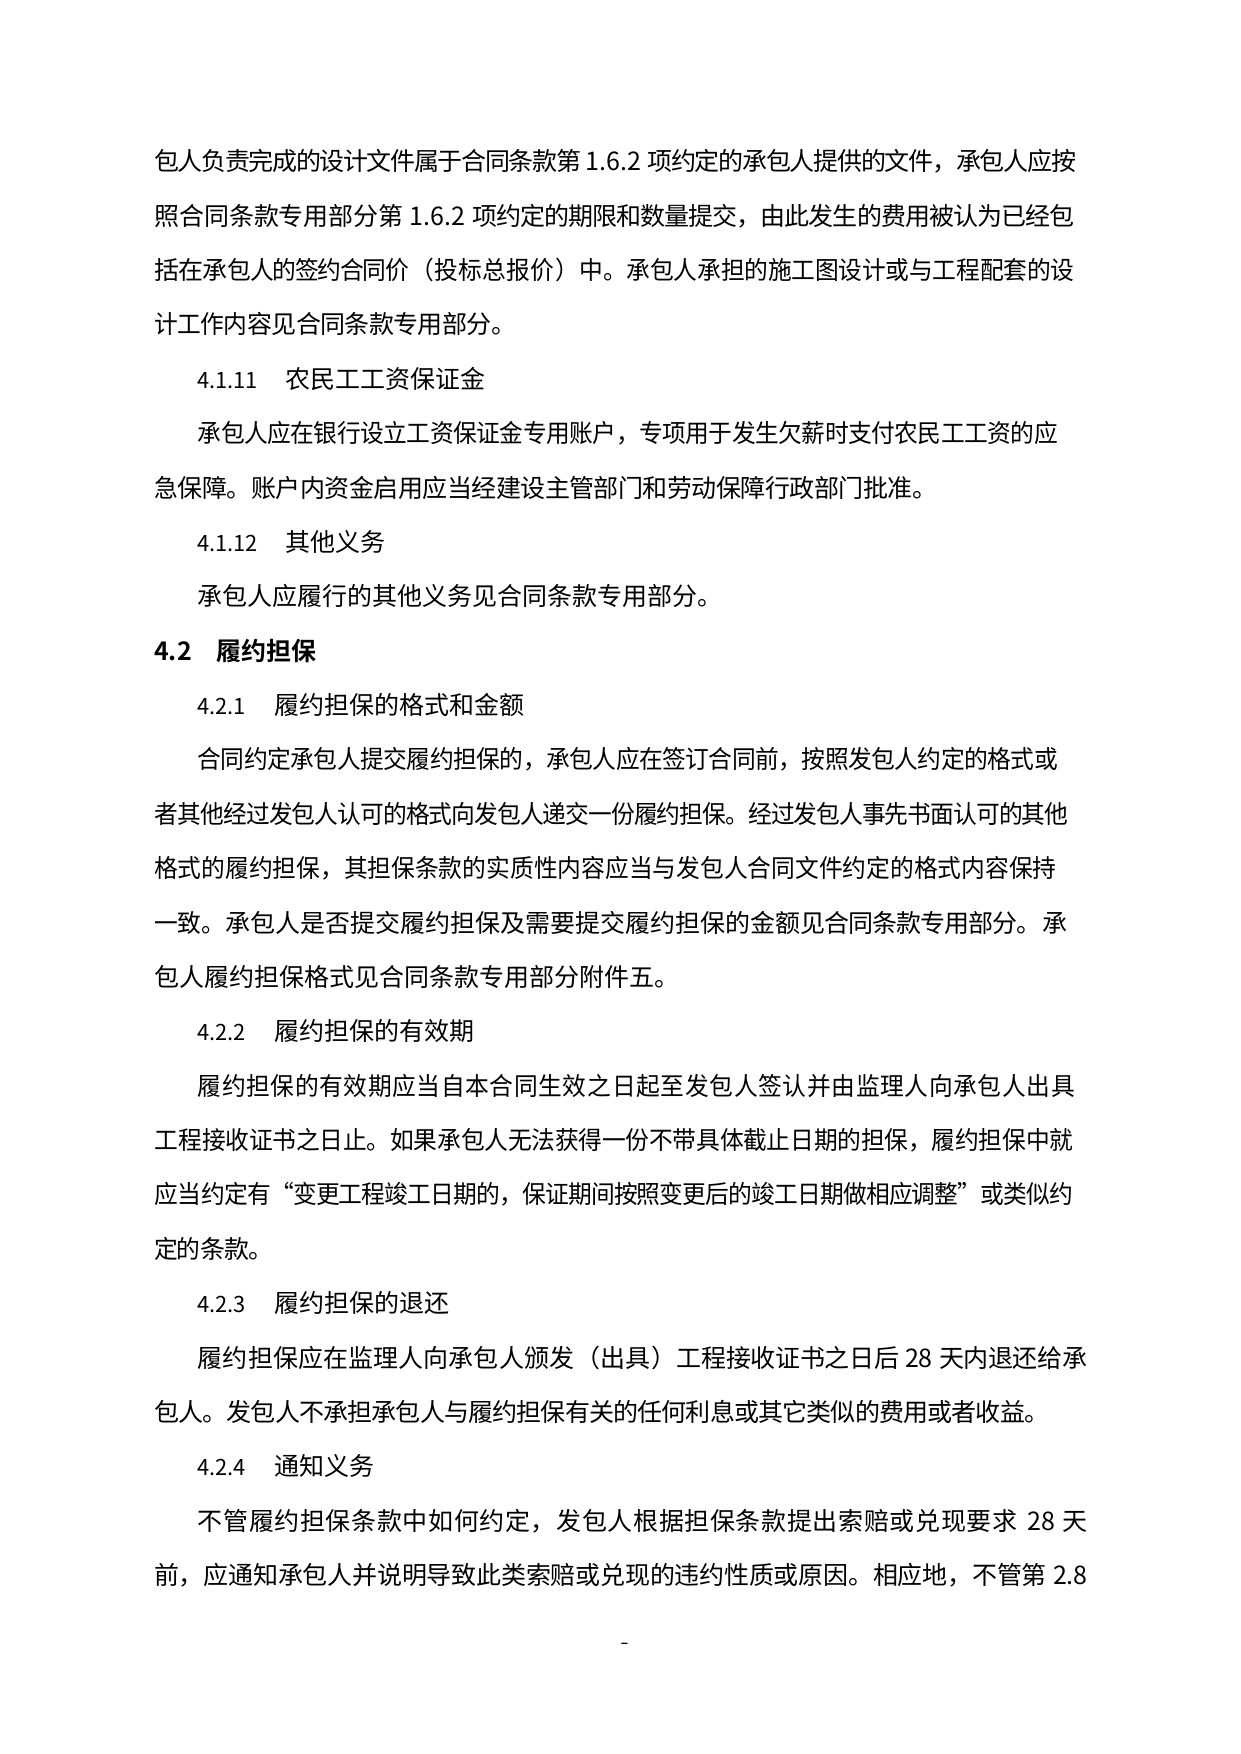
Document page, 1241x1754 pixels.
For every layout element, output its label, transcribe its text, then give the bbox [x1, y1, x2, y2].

list 农民工工资保证金 [198, 359, 1098, 396]
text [154, 142, 1076, 341]
list 履约担保的有效期 [198, 1012, 1098, 1048]
list 履约担保 [154, 631, 1098, 667]
list 履约担保的退还 [198, 1284, 1098, 1320]
text 履约担保的有效期应当自本合同生效之日起至发包人签认并由监理人向承包人出具工程接收证书之日止。如果承包人无法获得一份不带具体截止日期的担保，履约担保中就应当约定有“变更工程竣工日期的，保证期间按照变更后的竣工日期做相应调整”或类似约定的条款。 [154, 1066, 1076, 1266]
text 履约担保应在监理人向承包人颁发（出具）工程接收证书之日后 28 天内退还给承包人。发包人不承担承包人与履约担保有关的任何利息或其它类似的费用或者收益。 [154, 1338, 1087, 1429]
list 履约担保的格式和金额 [198, 686, 1098, 722]
text 合同约定承包人提交履约担保的，承包人应在签订合同前，按照发包人约定的格式或者其他经过发包人认可的格式向发包人递交一份履约担保。经过发包人事先书面认可的其他格式的履约担保，其担保条款的实质性内容应当与发包人合同文件约定的格式内容保持一致。承包人是否提交履约担保及需要提交履约担保的金额见合同条款专用部分。承包人履约担保格式见合同条款专用部分附件五。 [154, 740, 1076, 994]
list 其他义务 [198, 522, 1098, 559]
text 承包人应履行的其他义务见合同条款专用部分。 [198, 577, 1098, 613]
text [154, 1501, 1087, 1592]
list 通知义务 [198, 1447, 1098, 1483]
text 承包人应在银行设立工资保证金专用账户，专项用于发生欠薪时支付农民工工资的应急保障。账户内资金启用应当经建设主管部门和劳动保障行政部门批准。 [154, 414, 1076, 504]
